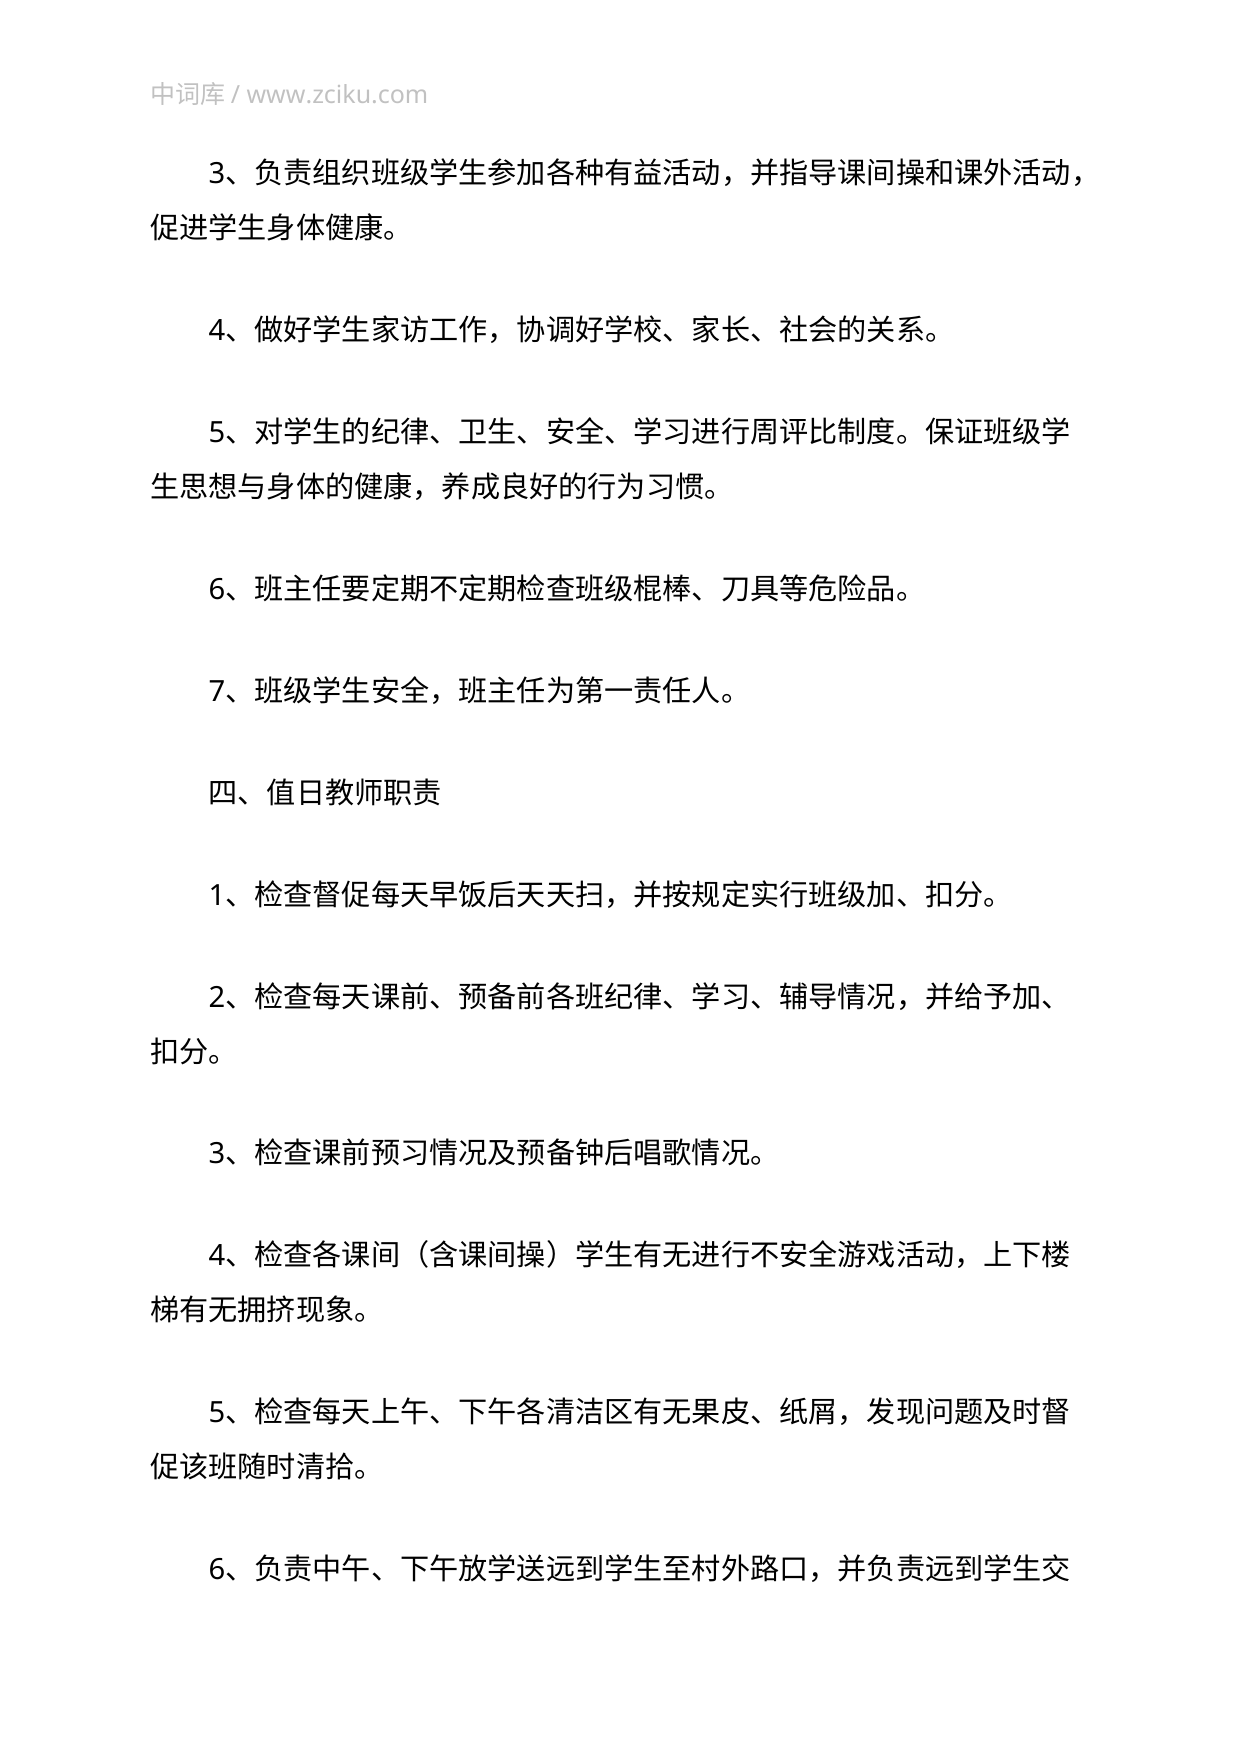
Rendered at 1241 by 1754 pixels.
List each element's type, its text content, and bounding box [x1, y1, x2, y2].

text 5、对学生的纪律、卫生、安全、学习进行周评比制度。保证班级学生思想与身体的健康，养成良好的行为习惯。 [150, 409, 1090, 506]
text 1、检查督促每天早饭后天天扫，并按规定实行班级加、扣分。 [150, 871, 1090, 914]
text 3、负责组织班级学生参加各种有益活动，并指导课间操和课外活动，促进学生身体健康。 [150, 150, 1090, 247]
text 四、值日教师职责 [150, 769, 1090, 812]
text 5、检查每天上午、下午各清洁区有无果皮、纸屑，发现问题及时督促该班随时清拾。 [150, 1389, 1090, 1486]
text 3、检查课前预习情况及预备钟后唱歌情况。 [150, 1130, 1090, 1172]
text 4、做好学生家访工作，协调好学校、家长、社会的关系。 [150, 307, 1090, 349]
text 6、班主任要定期不定期检查班级棍棒、刀具等危险品。 [150, 566, 1090, 608]
text 2、检查每天课前、预备前各班纪律、学习、辅导情况，并给予加、扣分。 [150, 973, 1090, 1071]
text 7、班级学生安全，班主任为第一责任人。 [150, 667, 1090, 710]
text 4、检查各课间（含课间操）学生有无进行不安全游戏活动，上下楼梯有无拥挤现象。 [150, 1232, 1090, 1329]
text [150, 1546, 1090, 1588]
